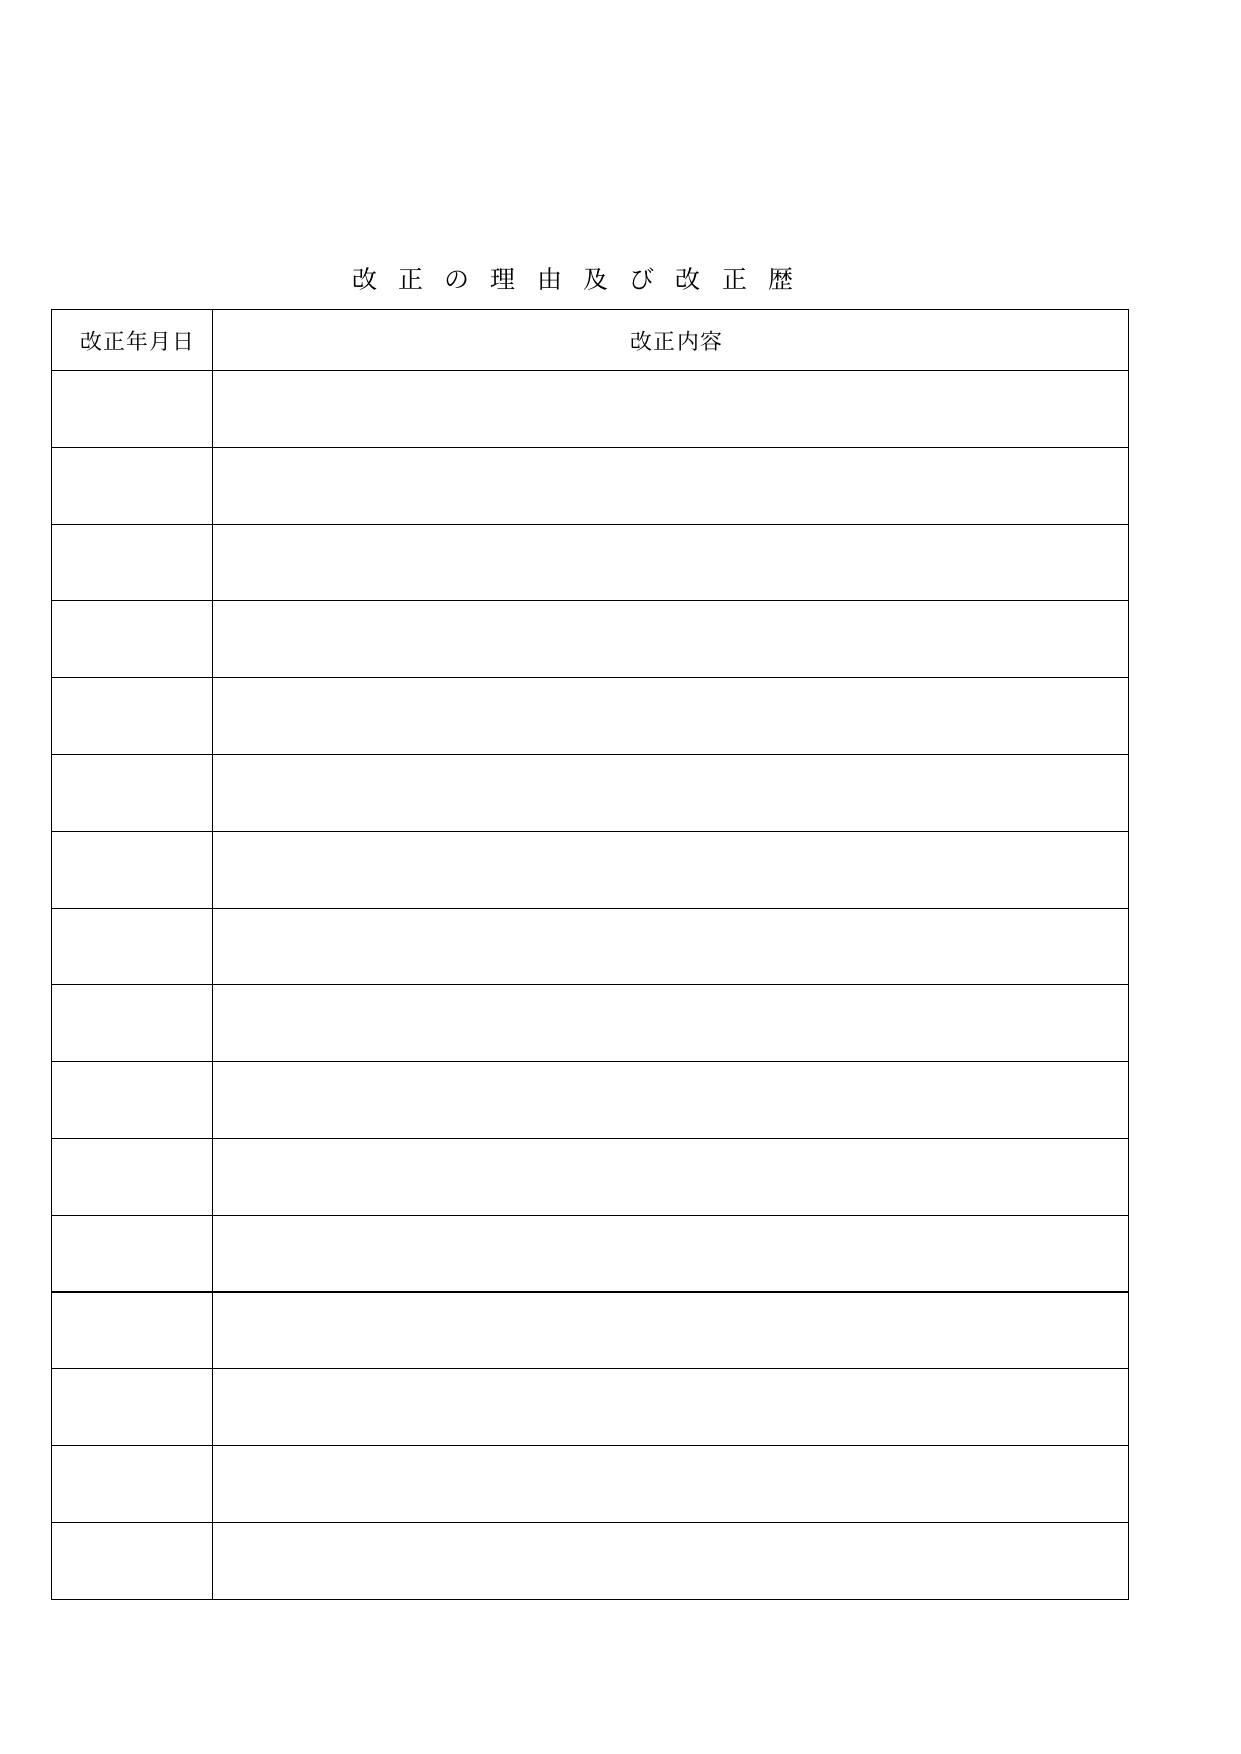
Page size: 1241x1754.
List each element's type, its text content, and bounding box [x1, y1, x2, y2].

table_cell [213, 1446, 1128, 1522]
table_cell [213, 525, 1128, 600]
table_cell [52, 1216, 212, 1291]
table_cell [213, 1523, 1128, 1598]
table_cell [52, 1523, 212, 1598]
table_cell [213, 1139, 1128, 1214]
table_cell [213, 1062, 1128, 1138]
table_cell [52, 1139, 212, 1214]
table_cell [213, 1369, 1128, 1445]
table_cell [52, 909, 212, 984]
table_cell [52, 678, 212, 754]
table_cell [52, 601, 212, 677]
table_cell [213, 448, 1128, 524]
table_cell [52, 448, 212, 524]
table_cell [52, 1446, 212, 1522]
table_cell [52, 985, 212, 1061]
table_cell [52, 371, 212, 447]
table_cell [52, 1369, 212, 1445]
table_cell [213, 601, 1128, 677]
table_header 改正年月日 [52, 310, 212, 370]
table_cell [52, 832, 212, 907]
table_cell [213, 909, 1128, 984]
table_cell [213, 832, 1128, 907]
table_cell [213, 985, 1128, 1061]
table_cell [213, 1293, 1128, 1368]
table_cell [52, 1062, 212, 1138]
table_cell [213, 755, 1128, 831]
table_header 改正内容 [213, 310, 1128, 370]
table_cell [213, 371, 1128, 447]
text 改正の理由及び改正歴 [51, 248, 1115, 308]
table_cell [213, 1216, 1128, 1291]
table_cell [52, 1293, 212, 1368]
table_cell [213, 678, 1128, 754]
table_cell [52, 755, 212, 831]
table_cell [52, 525, 212, 600]
